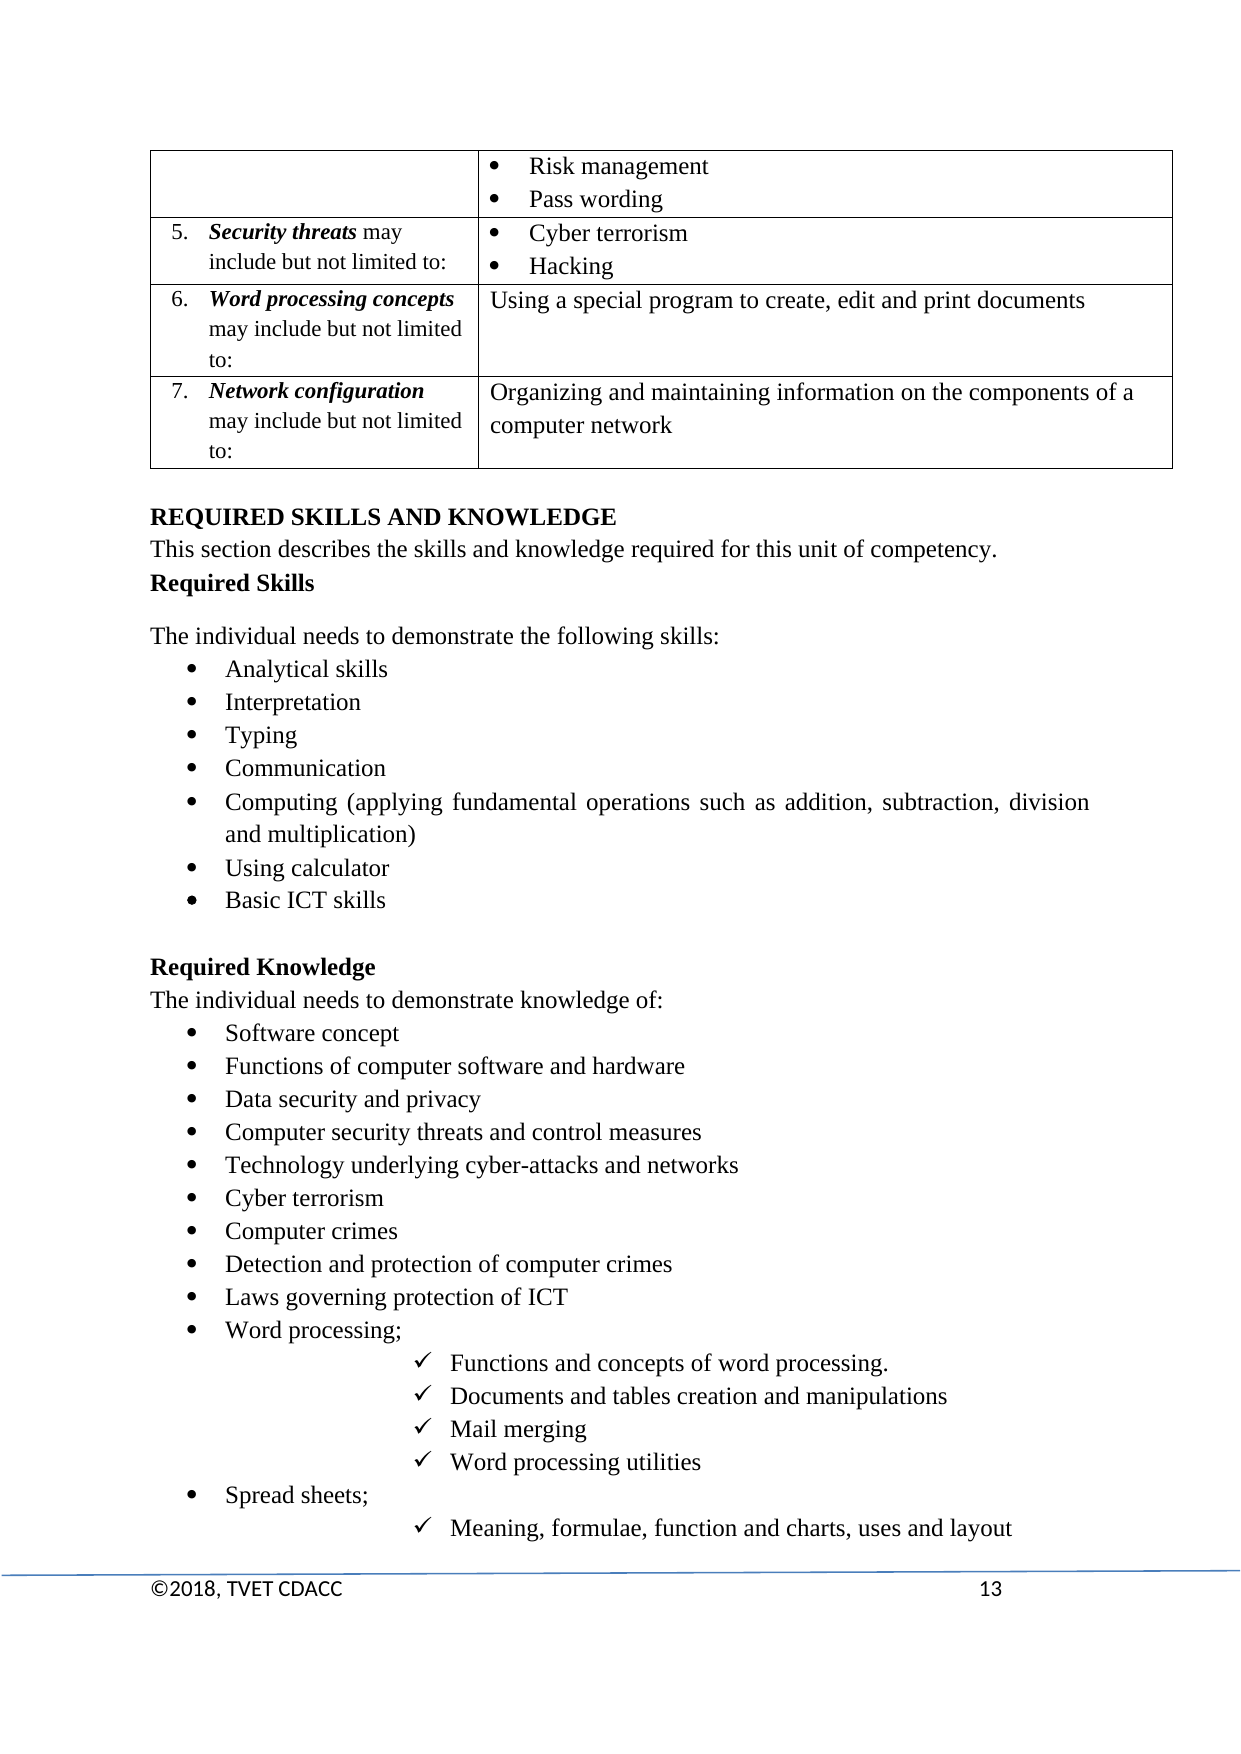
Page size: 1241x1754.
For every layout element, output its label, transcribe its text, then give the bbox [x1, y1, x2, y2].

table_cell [151, 151, 478, 217]
list Technology underlying cyber-attacks and networks [187, 1150, 1090, 1178]
list Spread sheets; [187, 1480, 1090, 1509]
list Mail merging [412, 1414, 1090, 1443]
text REQUIRED SKILLS AND KNOWLEDGE [150, 502, 1090, 530]
list Typing [187, 721, 1090, 749]
list Functions of computer software and hardware [187, 1051, 1090, 1079]
table_cell Security threats may include but not limited to: [151, 218, 478, 284]
table_cell Word processing concepts may include but not limited to: [151, 285, 478, 376]
text Required Knowledge [150, 952, 1090, 980]
table_cell Organizing and maintaining information on the components of a computer network [479, 377, 1172, 467]
list Meaning, formulae, function and charts, uses and layout [412, 1513, 1090, 1542]
list Required Skills [150, 568, 1090, 596]
list Using calculator [187, 853, 1090, 881]
list Functions and concepts of word processing. [412, 1348, 1090, 1377]
list Detection and protection of computer crimes [187, 1249, 1090, 1278]
list Computer security threats and control measures [187, 1117, 1090, 1146]
text The individual needs to demonstrate the following skills: [150, 621, 1090, 650]
list Computer crimes [187, 1216, 1090, 1244]
table_cell Network configuration may include but not limited to: [151, 377, 478, 467]
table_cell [479, 151, 1172, 217]
table_cell Using a special program to create, edit and print documents [479, 285, 1172, 376]
list Word processing utilities [412, 1447, 1090, 1476]
list Basic ICT skills [187, 886, 1090, 914]
list Word processing; [187, 1315, 1090, 1344]
list Interpretation [187, 687, 1090, 716]
list Software concept [187, 1018, 1090, 1046]
text This section describes the skills and knowledge required for this unit of competency. [150, 534, 1090, 563]
list Laws governing protection of ICT [187, 1282, 1090, 1311]
list Computing (applying fundamental operations such as addition, subtraction, division and multiplication) [187, 787, 1090, 848]
table_cell Cyber terrorism Hacking [479, 218, 1172, 284]
text The individual needs to demonstrate knowledge of: [150, 985, 1090, 1013]
list Data security and privacy [187, 1084, 1090, 1112]
list Documents and tables creation and manipulations [412, 1381, 1090, 1410]
list Cyber terrorism [187, 1183, 1090, 1212]
list Communication [187, 753, 1090, 782]
list Analytical skills [187, 654, 1090, 683]
